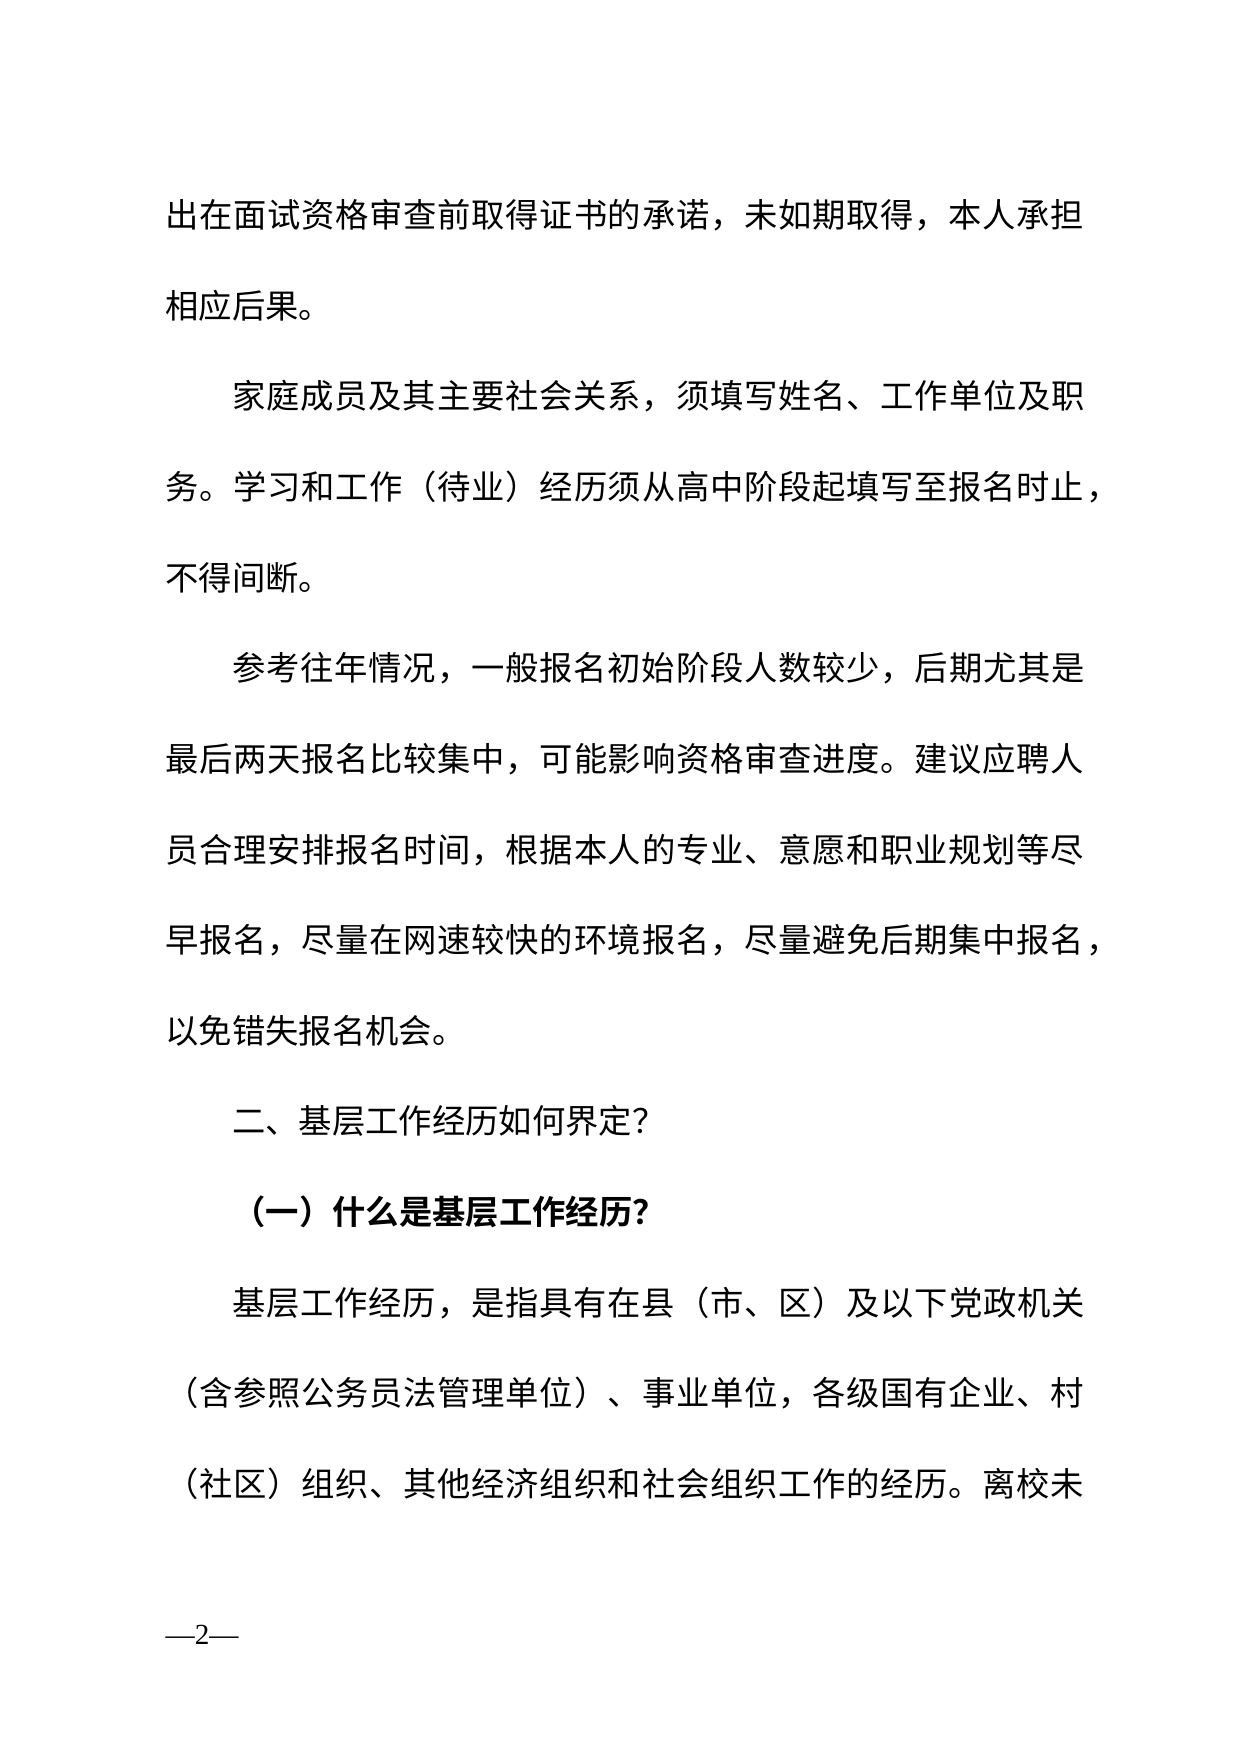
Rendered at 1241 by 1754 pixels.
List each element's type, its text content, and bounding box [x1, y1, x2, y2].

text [165, 168, 1087, 349]
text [165, 1255, 1087, 1527]
text 二、基层工作经历如何界定？ [165, 1074, 1087, 1165]
text （一）什么是基层工作经历？ [165, 1165, 1087, 1255]
text 参考往年情况，一般报名初始阶段人数较少，后期尤其是最后两天报名比较集中，可能影响资格审查进度。建议应聘人员合理安排报名时间，根据本人的专业、意愿和职业规划等尽早报名，尽量在网速较快的环境报名，尽量避免后期集中报名，以免错失报名机会。 [165, 621, 1087, 1074]
text 家庭成员及其主要社会关系，须填写姓名、工作单位及职务。学习和工作（待业）经历须从高中阶段起填写至报名时止，不得间断。 [165, 349, 1087, 621]
